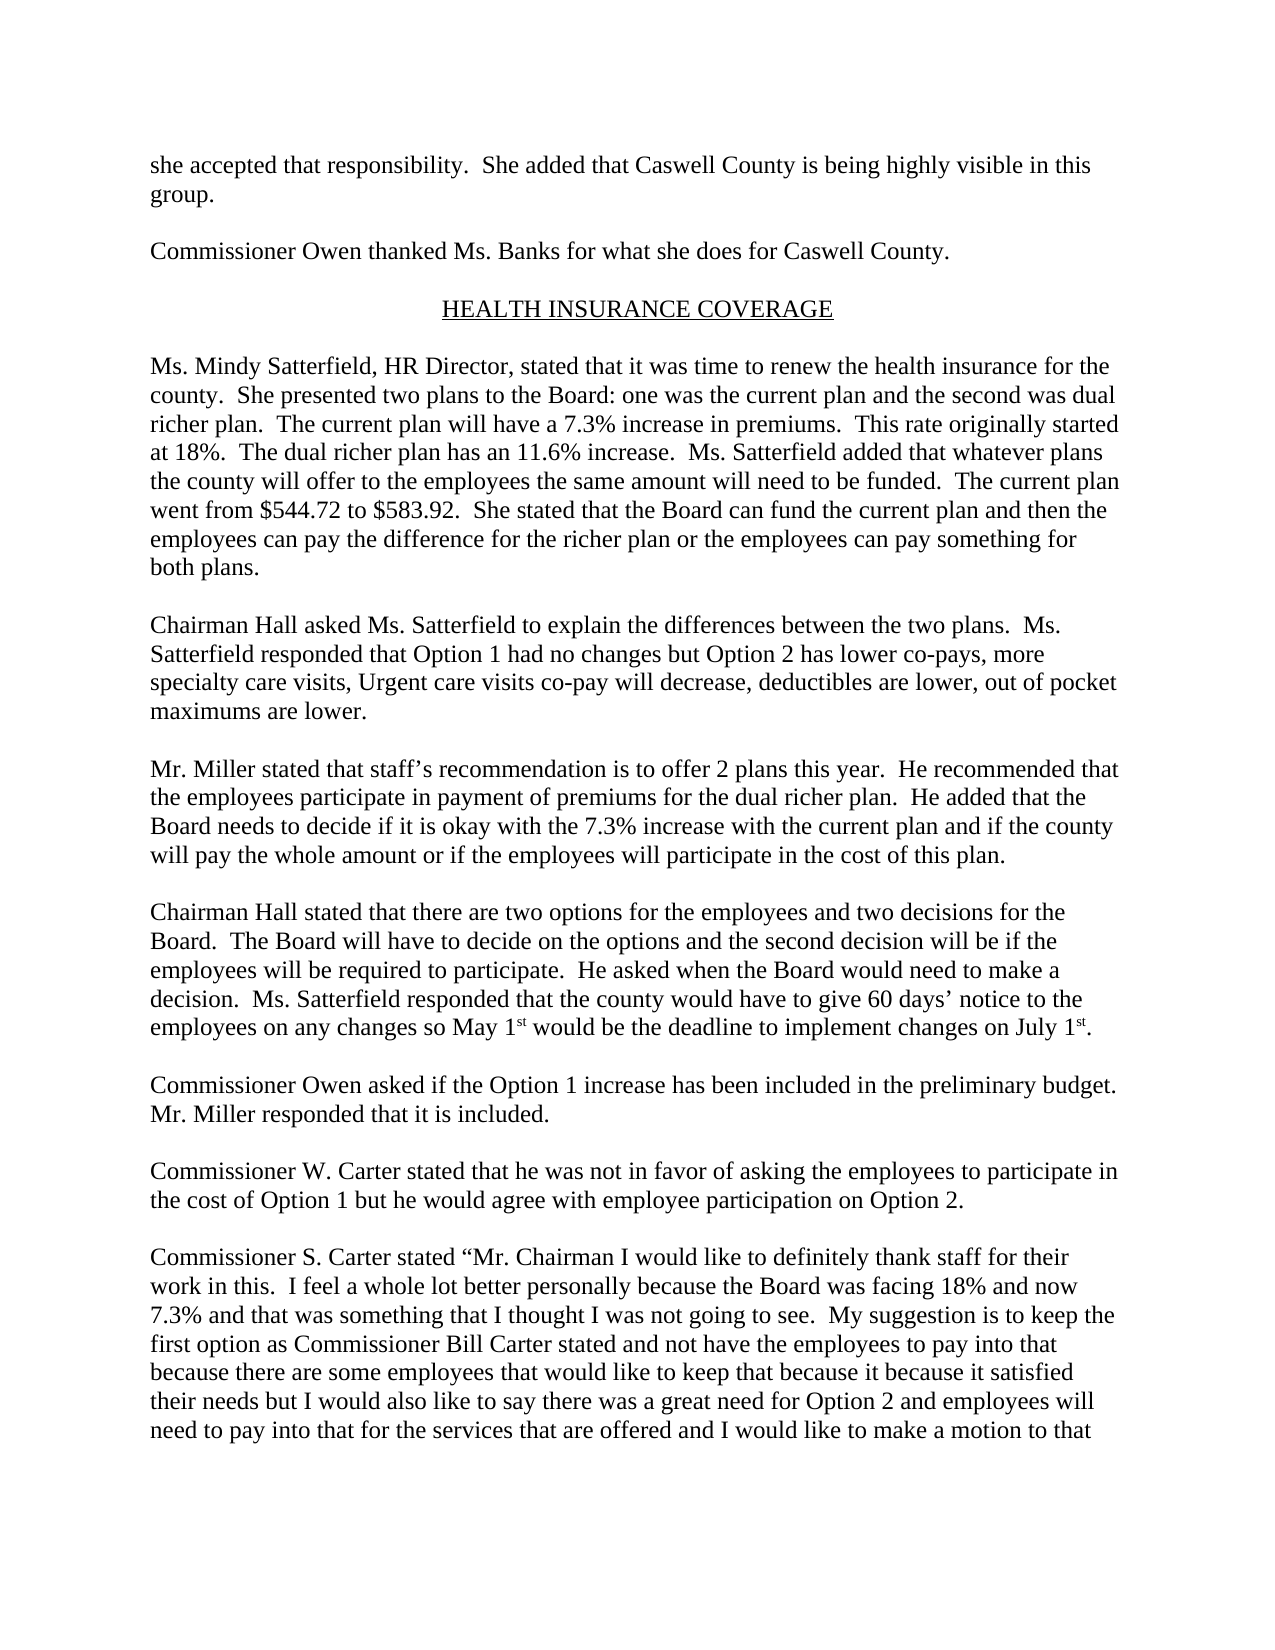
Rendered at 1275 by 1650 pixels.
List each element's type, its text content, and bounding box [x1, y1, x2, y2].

list Commissioner Owen thanked Ms. Banks for what she does for Caswell County. [150, 236, 1125, 265]
list Commissioner W. Carter stated that he was not in favor of asking the employees to participate in the cost of Option 1 but he would agree with employee participation on Option 2. [150, 1156, 1125, 1214]
list Ms. Mindy Satterfield, HR Director, stated that it was time to renew the health insurance for the county. She presented two plans to the Board: one was the current plan and the second was dual richer plan. The current plan will have a 7.3% increase in premiums. This rate originally started at 18%. The dual richer plan has an 11.6% increase. Ms. Satterfield added that whatever plans the county will offer to the employees the same amount will need to be funded. The current plan went from $544.72 to $583.92. She stated that the Board can fund the current plan and then the employees can pay the difference for the richer plan or the employees can pay something for both plans. [150, 351, 1125, 581]
list Chairman Hall asked Ms. Satterfield to explain the differences between the two plans. Ms. Satterfield responded that Option 1 had no changes but Option 2 has lower co-pays, more specialty care visits, Urgent care visits co-pay will decrease, deductibles are lower, out of pocket maximums are lower. [150, 610, 1125, 725]
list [150, 1242, 1125, 1444]
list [150, 150, 1125, 207]
list Mr. Miller stated that staff’s recommendation is to offer 2 plans this year. He recommended that the employees participate in payment of premiums for the dual richer plan. He added that the Board needs to decide if it is okay with the 7.3% increase with the current plan and if the county will pay the whole amount or if the employees will participate in the cost of this plan. [150, 754, 1125, 869]
list HEALTH INSURANCE COVERAGE [150, 294, 1125, 322]
list Chairman Hall stated that there are two options for the employees and two decisions for the Board. The Board will have to decide on the options and the second decision will be if the employees will be required to participate. He asked when the Board would need to make a decision. Ms. Satterfield responded that the county would have to give 60 days’ notice to the employees on any changes so May 1st would be the deadline to implement changes on July 1st. [150, 897, 1125, 1041]
list Commissioner Owen asked if the Option 1 increase has been included in the preliminary budget. Mr. Miller responded that it is included. [150, 1070, 1125, 1127]
